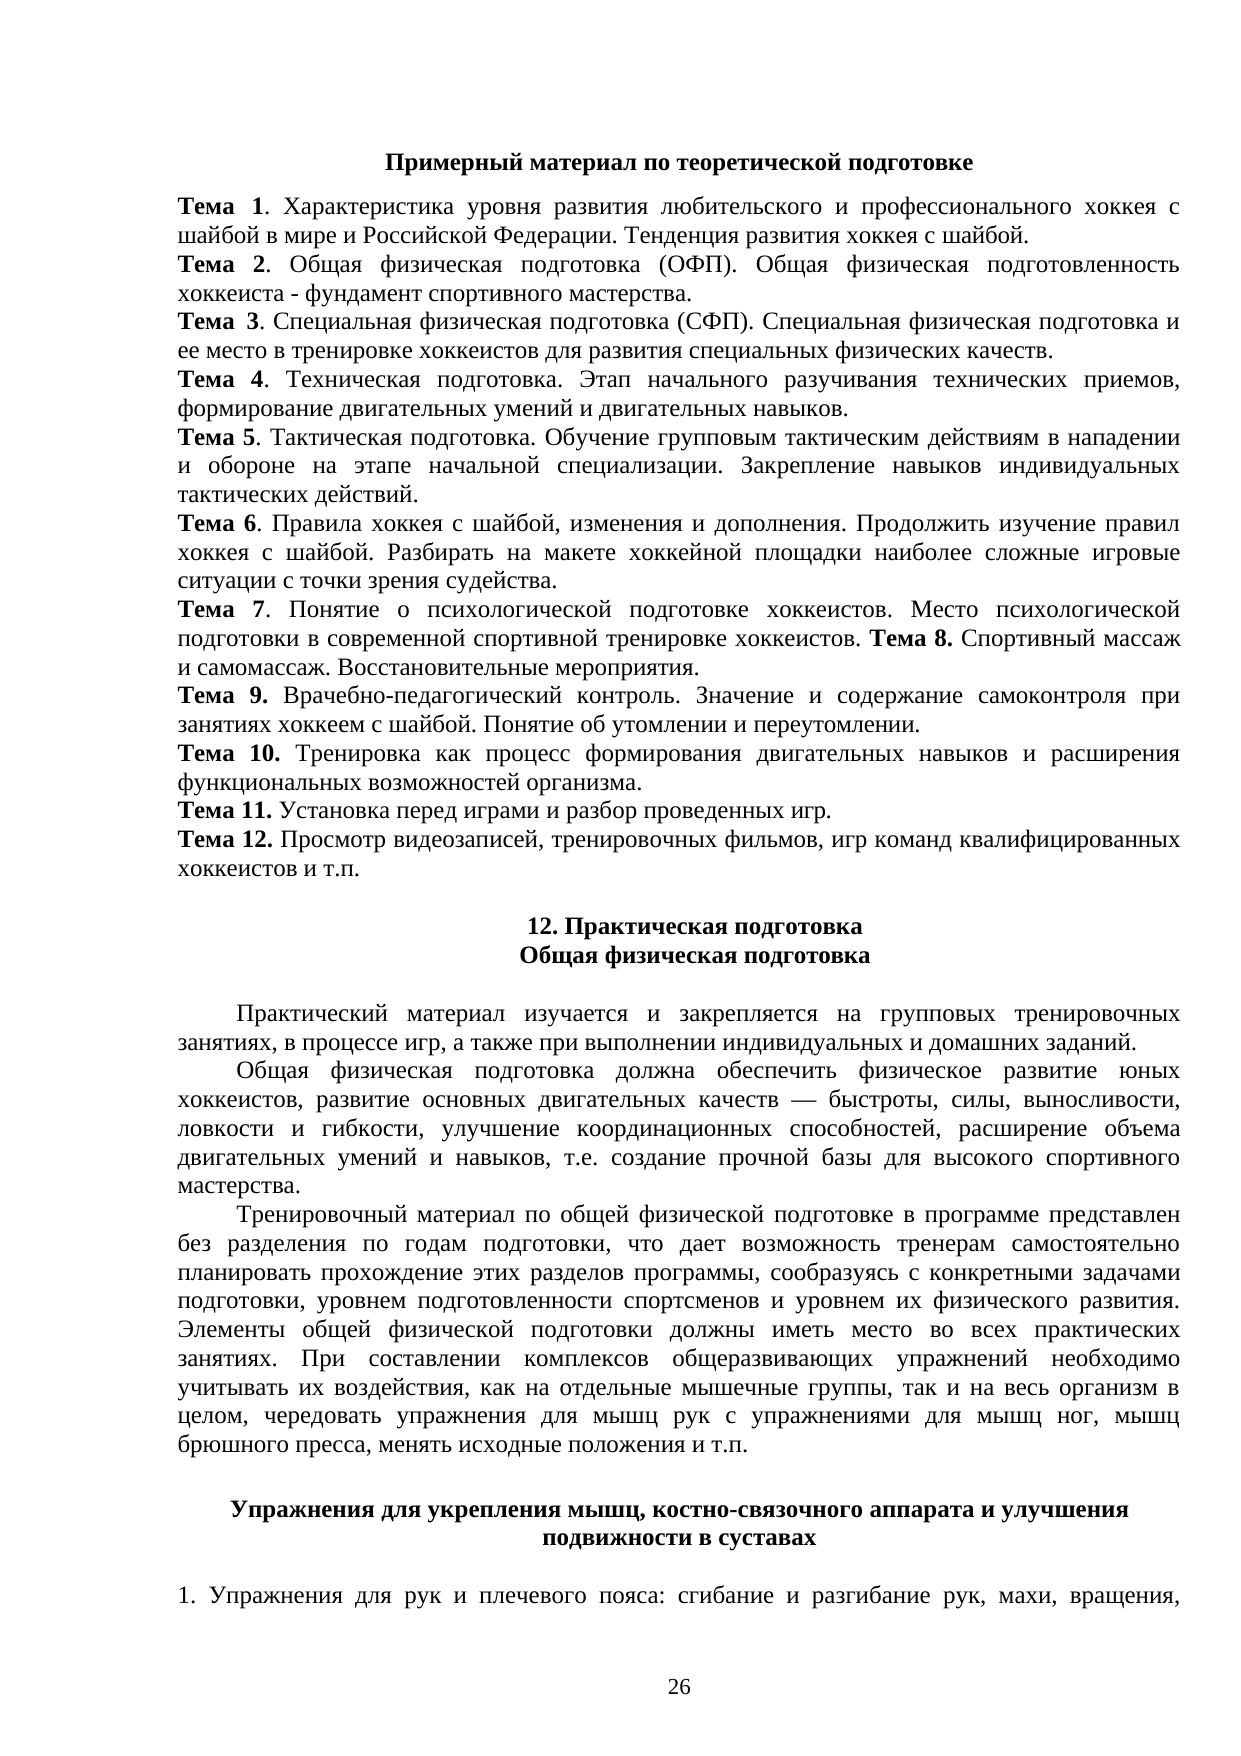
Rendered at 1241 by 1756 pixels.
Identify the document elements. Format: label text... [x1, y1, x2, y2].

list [177, 1580, 1181, 1609]
text Тема 11. Установка перед играми и разбор проведенных игр. [177, 795, 1181, 824]
text Тема 9. Врачебно-педагогический контроль. Значение и содержание самоконтроля при занятиях хоккеем с шайбой. Понятие об утомлении и переутомлении. [177, 680, 1181, 738]
text Практический материал изучается и закрепляется на групповых тренировочных занятиях, в процессе игр, а также при выполнении индивидуальных и домашних заданий. [177, 998, 1181, 1055]
subtitle Примерный материал по теоретической подготовке [177, 147, 1181, 176]
text Тема 6. Правила хоккея с шайбой, изменения и дополнения. Продолжить изучение правил хоккея с шайбой. Разбирать на макете хоккейной площадки наиболее сложные игровые ситуации с точки зрения судейства. [177, 508, 1181, 594]
text Тема 3. Специальная физическая подготовка (СФП). Специальная физическая подготовка и ее место в тренировке хоккеистов для развития специальных физических качеств. [177, 306, 1181, 364]
text Общая физическая подготовка должна обеспечить физическое развитие юных хоккеистов, развитие основных двигательных качеств — быстроты, силы, выносливости, ловкости и гибкости, улучшение координационных способностей, расширение объема двигательных умений и навыков, т.е. создание прочной базы для высокого спортивного мастерства. [177, 1055, 1181, 1199]
text Тема 10. Тренировка как процесс формирования двигательных навыков и расширения функциональных возможностей организма. [177, 738, 1181, 795]
subtitle Общая физическая подготовка [177, 940, 1181, 969]
text Тема 5. Тактическая подготовка. Обучение групповым тактическим действиям в нападении и обороне на этапе начальной специализации. Закрепление навыков индивидуальных тактических действий. [177, 422, 1181, 508]
subtitle 12. Практическая подготовка [177, 911, 1181, 939]
text Тема 12. Просмотр видеозаписей, тренировочных фильмов, игр команд квалифицированных хоккеистов и т.п. [177, 824, 1181, 882]
text Тема 1. Характеристика уровня развития любительского и профессионального хоккея с шайбой в мире и Российской Федерации. Тенденция развития хоккея с шайбой. [177, 191, 1181, 249]
text Тема 4. Техническая подготовка. Этап начального разучивания технических приемов, формирование двигательных умений и двигательных навыков. [177, 364, 1181, 421]
text Тема 7. Понятие о психологической подготовке хоккеистов. Место психологической подготовки в современной спортивной тренировке хоккеистов. Тема 8. Спортивный массаж и самомассаж. Восстановительные мероприятия. [177, 594, 1181, 680]
subtitle Упражнения для укрепления мышц, костно-связочного аппарата и улучшения подвижности в суставах [177, 1494, 1181, 1551]
text Тема 2. Общая физическая подготовка (ОФП). Общая физическая подготовленность хоккеиста - фундамент спортивного мастерства. [177, 249, 1181, 306]
text Тренировочный материал по общей физической подготовке в программе представлен без разделения по годам подготовки, что дает возможность тренерам самостоятельно планировать прохождение этих разделов программы, сообразуясь с конкретными задачами подготовки, уровнем подготовленности спортсменов и уровнем их физического развития. Элементы общей физической подготовки должны иметь место во всех практических занятиях. При составлении комплексов общеразвивающих упражнений необходимо учитывать их воздействия, как на отдельные мышечные группы, так и на весь организм в целом, чередовать упражнения для мышц рук с упражнениями для мышц ног, мышц брюшного пресса, менять исходные положения и т.п. [177, 1199, 1181, 1458]
